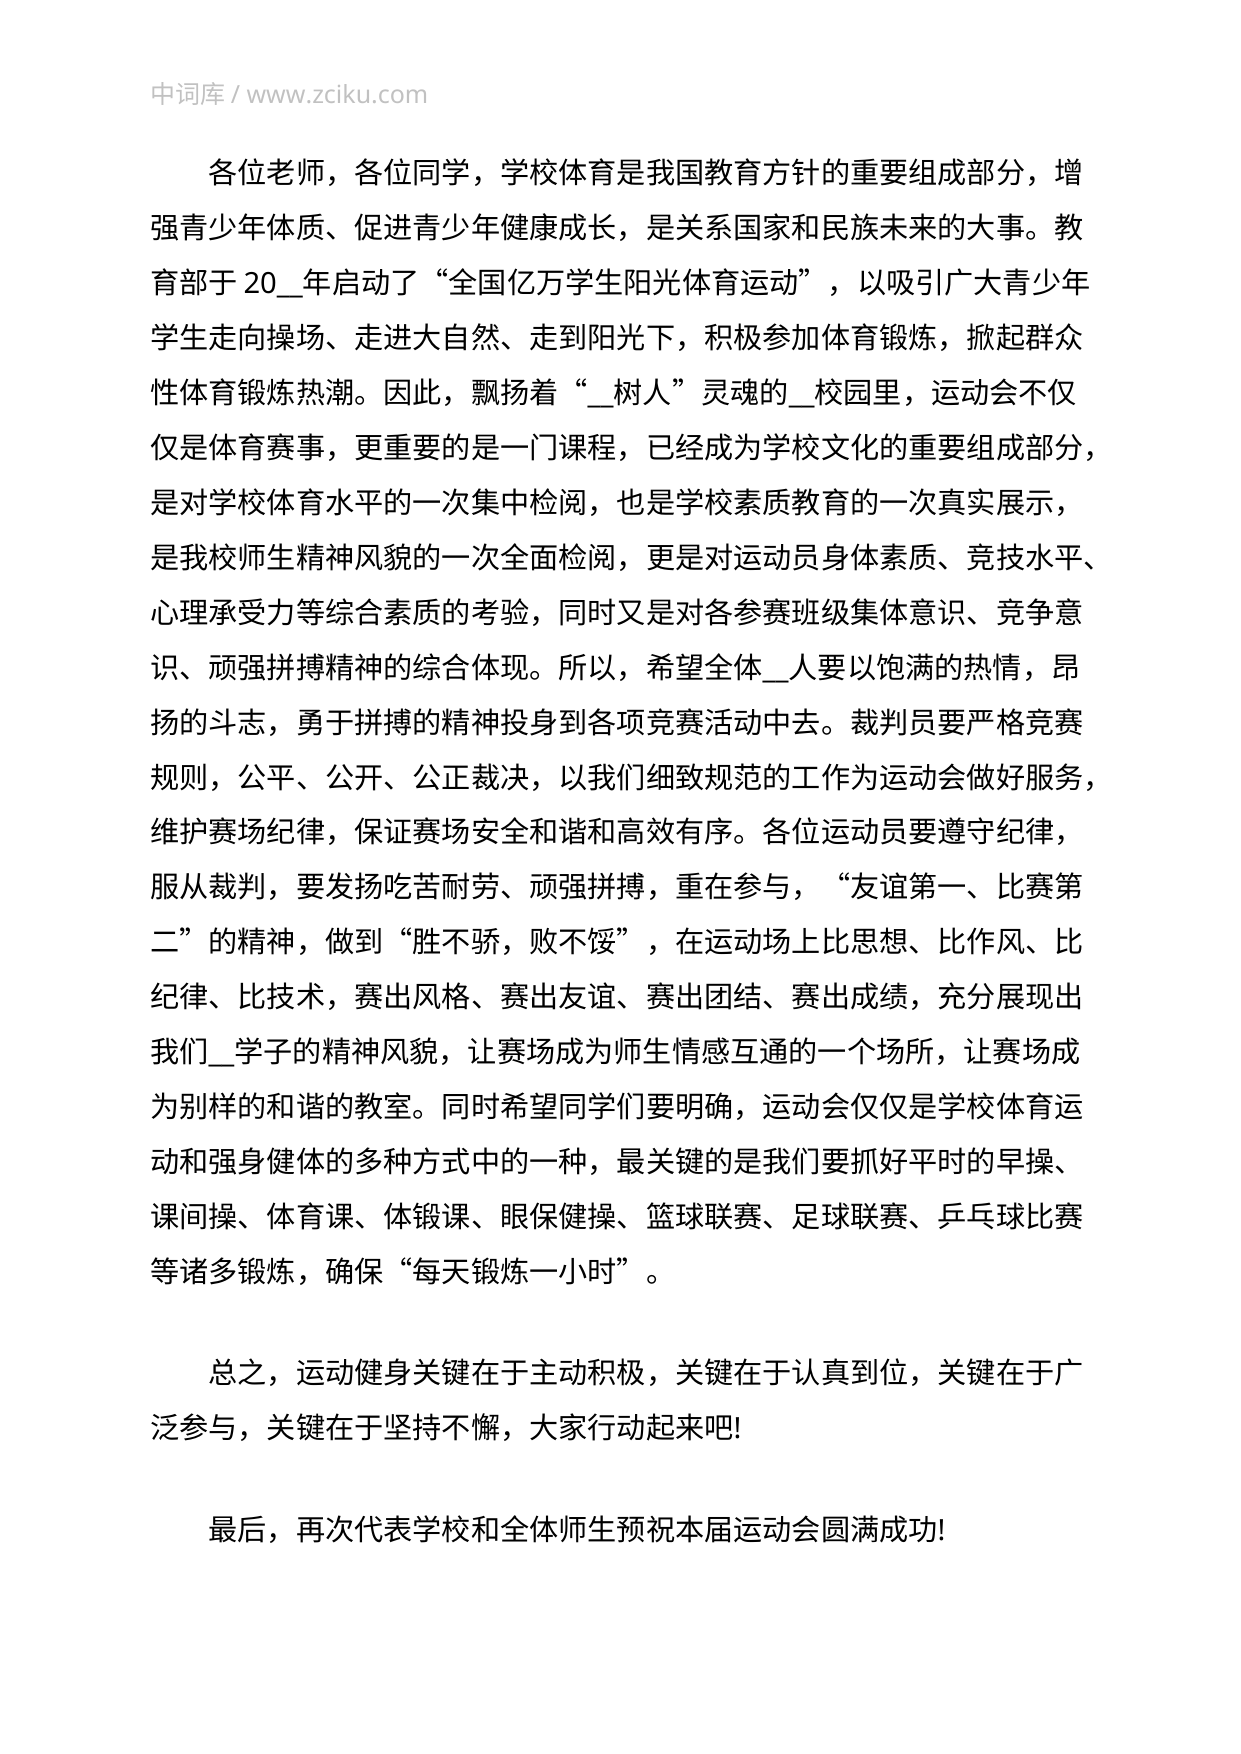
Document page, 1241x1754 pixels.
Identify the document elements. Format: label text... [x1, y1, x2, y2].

text 各位老师，各位同学，学校体育是我国教育方针的重要组成部分，增强青少年体质、促进青少年健康成长，是关系国家和民族未来的大事。教育部于20__年启动了“全国亿万学生阳光体育运动”，以吸引广大青少年学生走向操场、走进大自然、走到阳光下，积极参加体育锻炼，掀起群众性体育锻炼热潮。因此，飘扬着“__树人”灵魂的__校园里，运动会不仅仅是体育赛事，更重要的是一门课程，已经成为学校文化的重要组成部分，是对学校体育水平的一次集中检阅，也是学校素质教育的一次真实展示，是我校师生精神风貌的一次全面检阅，更是对运动员身体素质、竞技水平、心理承受力等综合素质的考验，同时又是对各参赛班级集体意识、竞争意识、顽强拼搏精神的综合体现。所以，希望全体__人要以饱满的热情，昂扬的斗志，勇于拼搏的精神投身到各项竞赛活动中去。裁判员要严格竞赛规则，公平、公开、公正裁决，以我们细致规范的工作为运动会做好服务，维护赛场纪律，保证赛场安全和谐和高效有序。各位运动员要遵守纪律，服从裁判，要发扬吃苦耐劳、顽强拼搏，重在参与，“友谊第一、比赛第二”的精神，做到“胜不骄，败不馁”，在运动场上比思想、比作风、比纪律、比技术，赛出风格、赛出友谊、赛出团结、赛出成绩，充分展现出我们__学子的精神风貌，让赛场成为师生情感互通的一个场所，让赛场成为别样的和谐的教室。同时希望同学们要明确，运动会仅仅是学校体育运动和强身健体的多种方式中的一种，最关键的是我们要抓好平时的早操、课间操、体育课、体锻课、眼保健操、篮球联赛、足球联赛、乒乓球比赛等诸多锻炼，确保“每天锻炼一小时”。 [150, 150, 1090, 1291]
text 最后，再次代表学校和全体师生预祝本届运动会圆满成功! [150, 1507, 1090, 1549]
text 总之，运动健身关键在于主动积极，关键在于认真到位，关键在于广泛参与，关键在于坚持不懈，大家行动起来吧! [150, 1350, 1090, 1447]
